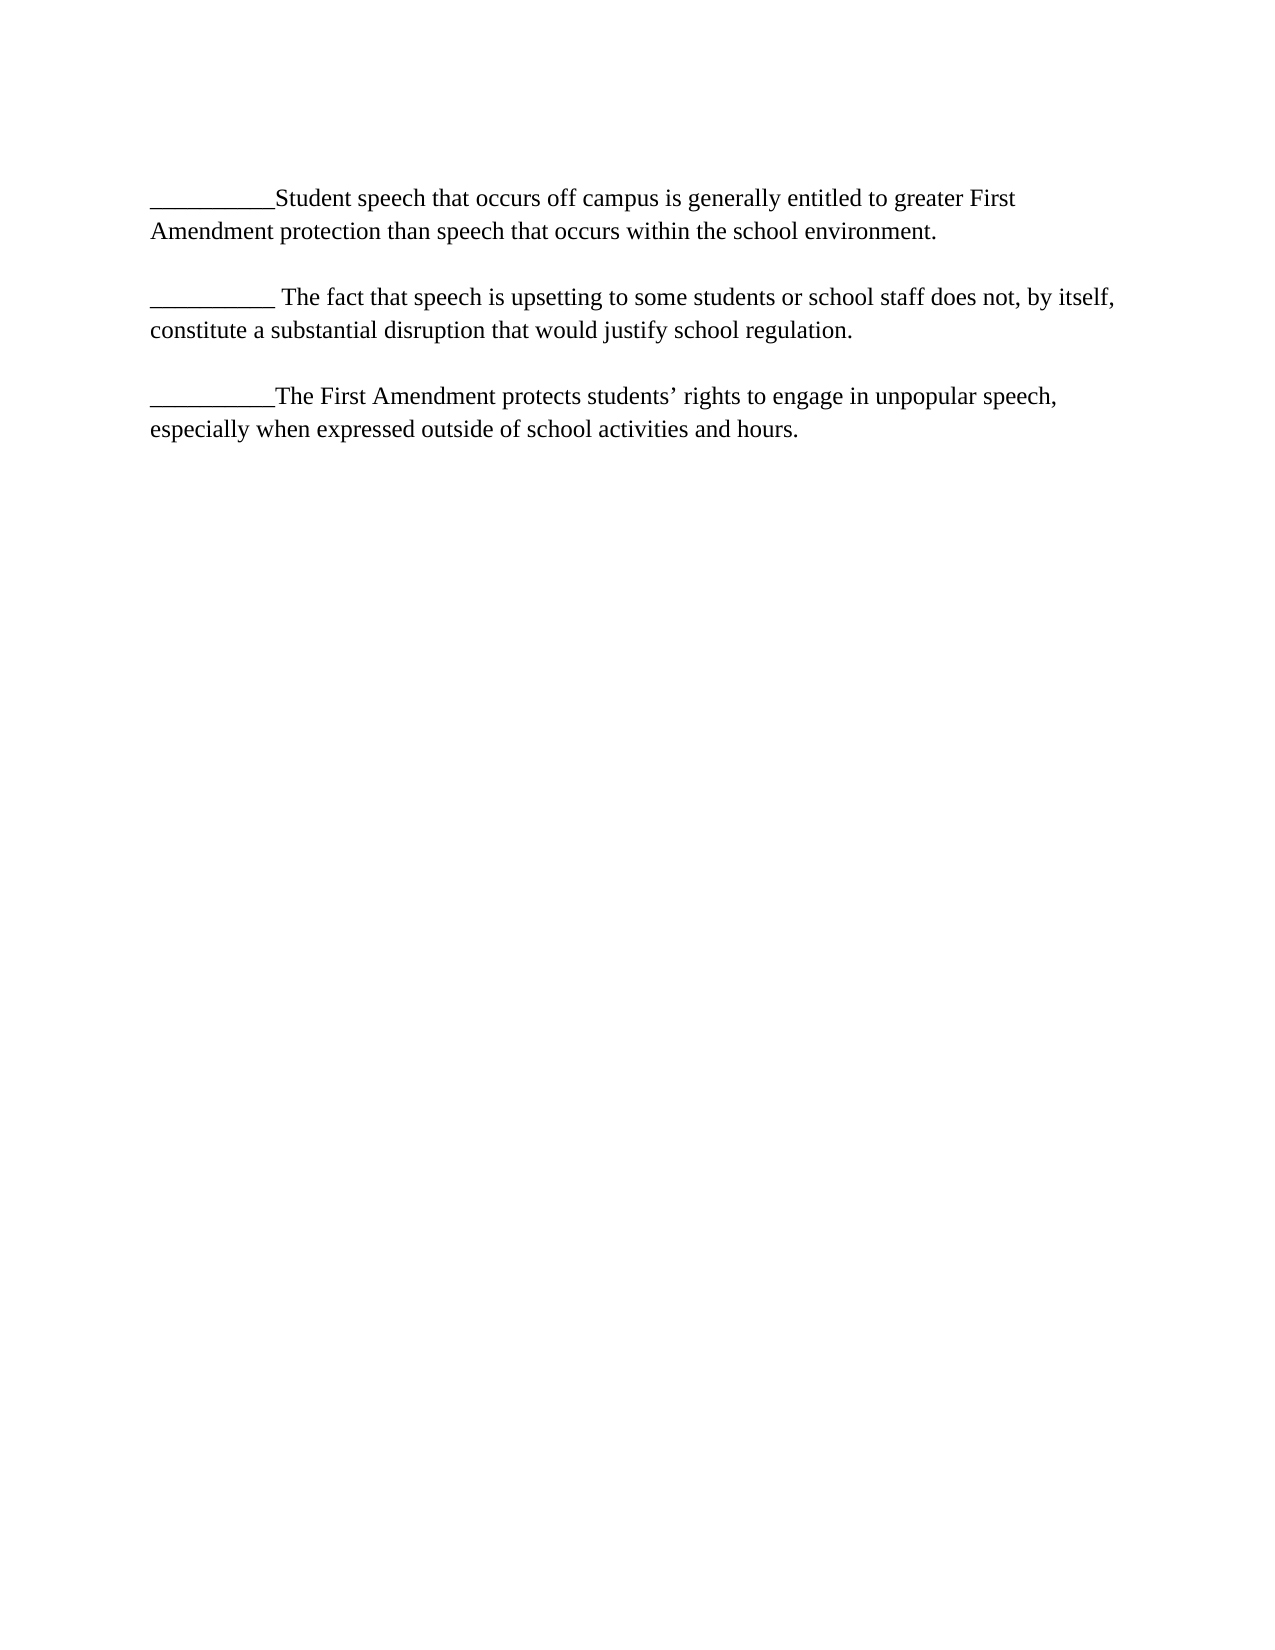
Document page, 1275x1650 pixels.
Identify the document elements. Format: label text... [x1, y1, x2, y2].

text __________ The fact that speech is upsetting to some students or school staff does not, by itself, constitute a substantial disruption that would justify school regulation. [150, 282, 1125, 344]
text __________Student speech that occurs off campus is generally entitled to greater First Amendment protection than speech that occurs within the school environment. [150, 183, 1125, 245]
text __________The First Amendment protects students’ rights to engage in unpopular speech, especially when expressed outside of school activities and hours. [150, 381, 1125, 443]
